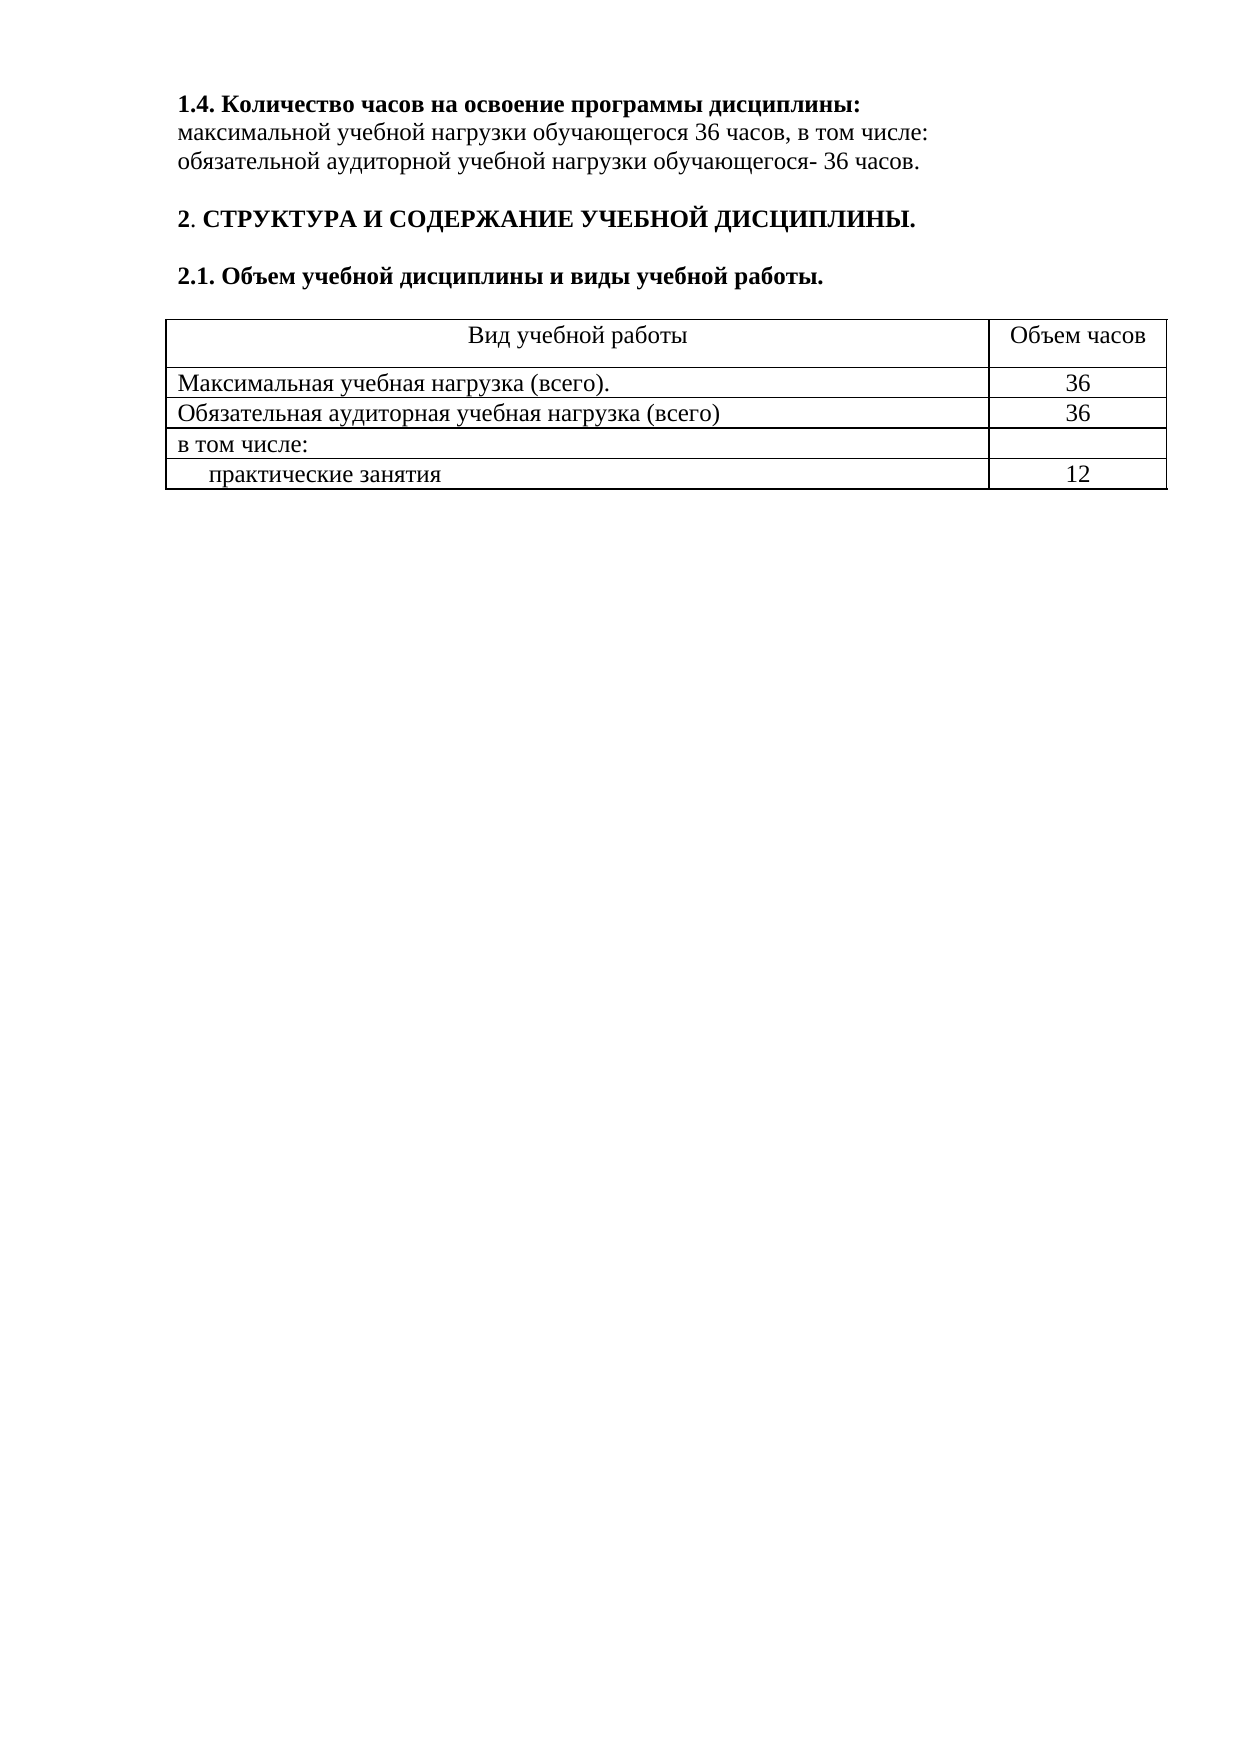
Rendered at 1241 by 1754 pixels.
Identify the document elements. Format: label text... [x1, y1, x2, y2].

text обязательной аудиторной учебной нагрузки обучающегося- 36 часов. [177, 146, 1152, 175]
text 1.4. Количество часов на освоение программы дисциплины: [177, 89, 1152, 117]
table_cell Обязательная аудиторная учебная нагрузка (всего) [167, 398, 988, 427]
table_cell [990, 429, 1166, 457]
table_header Вид учебной работы [167, 320, 988, 367]
table_header Объем часов [990, 320, 1166, 367]
text 2. СТРУКТУРА И СОДЕРЖАНИЕ УЧЕБНОЙ ДИСЦИПЛИНЫ. [177, 204, 1152, 232]
table_cell Максимальная учебная нагрузка (всего). [167, 368, 988, 397]
table_cell 36 [990, 398, 1166, 427]
text 2.1. Объем учебной дисциплины и виды учебной работы. [177, 261, 1152, 290]
table_cell практические занятия [167, 459, 988, 488]
text максимальной учебной нагрузки обучающегося 36 часов, в том числе: [177, 117, 1152, 146]
table_cell 12 [990, 459, 1166, 488]
table_cell в том числе: [167, 429, 988, 457]
table_cell 36 [990, 368, 1166, 397]
